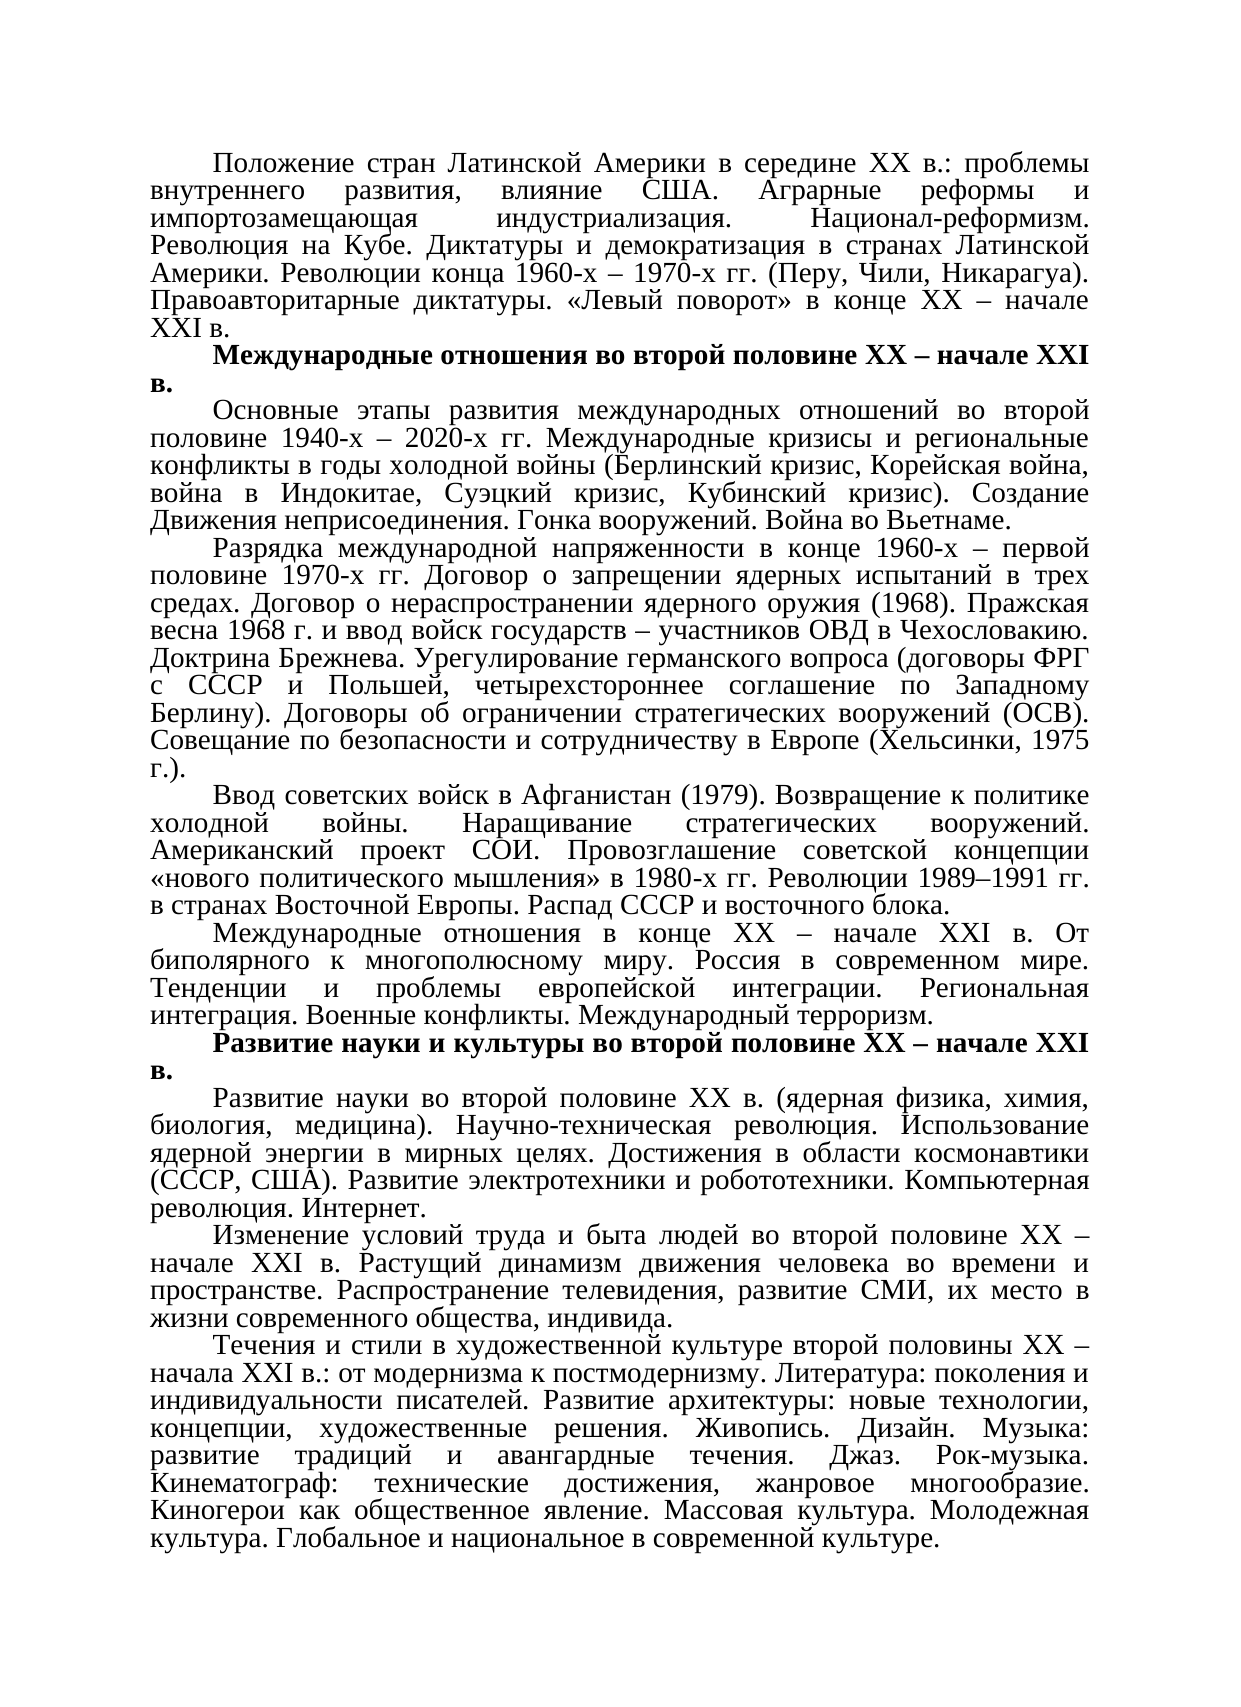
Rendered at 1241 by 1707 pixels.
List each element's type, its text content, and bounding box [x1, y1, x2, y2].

text Международные отношения во второй половине ХХ – начале XXI в. [150, 342, 1090, 397]
text Основные этапы развития международных отношений во второй половине 1940-х – 2020-х гг. Международные кризисы и региональные конфликты в годы холодной войны (Берлинский кризис, Корейская война, война в Индокитае, Суэцкий кризис, Кубинский кризис). Создание Движения неприсоединения. Гонка вооружений. Война во Вьетнаме. [150, 397, 1090, 535]
text Развитие науки и культуры во второй половине ХХ – начале XXI в. [150, 1030, 1090, 1085]
text Развитие науки во второй половине ХХ в. (ядерная физика, химия, биология, медицина). Научно-техническая революция. Использование ядерной энергии в мирных целях. Достижения в области космонавтики (СССР, США). Развитие электротехники и робототехники. Компьютерная революция. Интернет. [150, 1085, 1090, 1222]
text Ввод советских войск в Афганистан (1979). Возвращение к политике холодной войны. Наращивание стратегических вооружений. Американский проект СОИ. Провозглашение советской концепции «нового политического мышления» в 1980‑х гг. Революции 1989–1991 гг. в странах Восточной Европы. Распад СССР и восточного блока. [150, 782, 1090, 920]
text Положение стран Латинской Америки в середине ХХ в.: проблемы внутреннего развития, влияние США. Аграрные реформы и импортозамещающая индустриализация. Национал-реформизм. Революция на Кубе. Диктатуры и демократизация в странах Латинской Америки. Революции конца 1960-х – 1970-х гг. (Перу, Чили, Никарагуа). Правоавторитарные диктатуры. «Левый поворот» в конце ХХ – начале XXI в. [150, 150, 1090, 342]
text Разрядка международной напряженности в конце 1960-х – первой половине 1970-х гг. Договор о запрещении ядерных испытаний в трех средах. Договор о нераспространении ядерного оружия (1968). Пражская весна 1968 г. и ввод войск государств – участников ОВД в Чехословакию. Доктрина Брежнева. Урегулирование германского вопроса (договоры ФРГ с СССР и Польшей, четырехстороннее соглашение по Западному Берлину). Договоры об ограничении стратегических вооружений (ОСВ). Совещание по безопасности и сотрудничеству в Европе (Хельсинки, 1975 г.). [150, 535, 1090, 782]
text Изменение условий труда и быта людей во второй половине ХХ – начале XXI в. Растущий динамизм движения человека во времени и пространстве. Распространение телевидения, развитие СМИ, их место в жизни современного общества, индивида. [150, 1222, 1090, 1332]
text Течения и стили в художественной культуре второй половины ХХ – начала XXI в.: от модернизма к постмодернизму. Литература: поколения и индивидуальности писателей. Развитие архитектуры: новые технологии, концепции, художественные решения. Живопись. Дизайн. Музыка: развитие традиций и авангардные течения. Джаз. Рок-музыка. Кинематограф: технические достижения, жанровое многообразие. Киногерои как общественное явление. Массовая культура. Молодежная культура. Глобальное и национальное в современной культуре. [150, 1332, 1090, 1552]
text Международные отношения в конце ХХ – начале XXI в. От биполярного к многополюсному миру. Россия в современном мире. Тенденции и проблемы европейской интеграции. Региональная интеграция. Военные конфликты. Международный терроризм. [150, 920, 1090, 1030]
